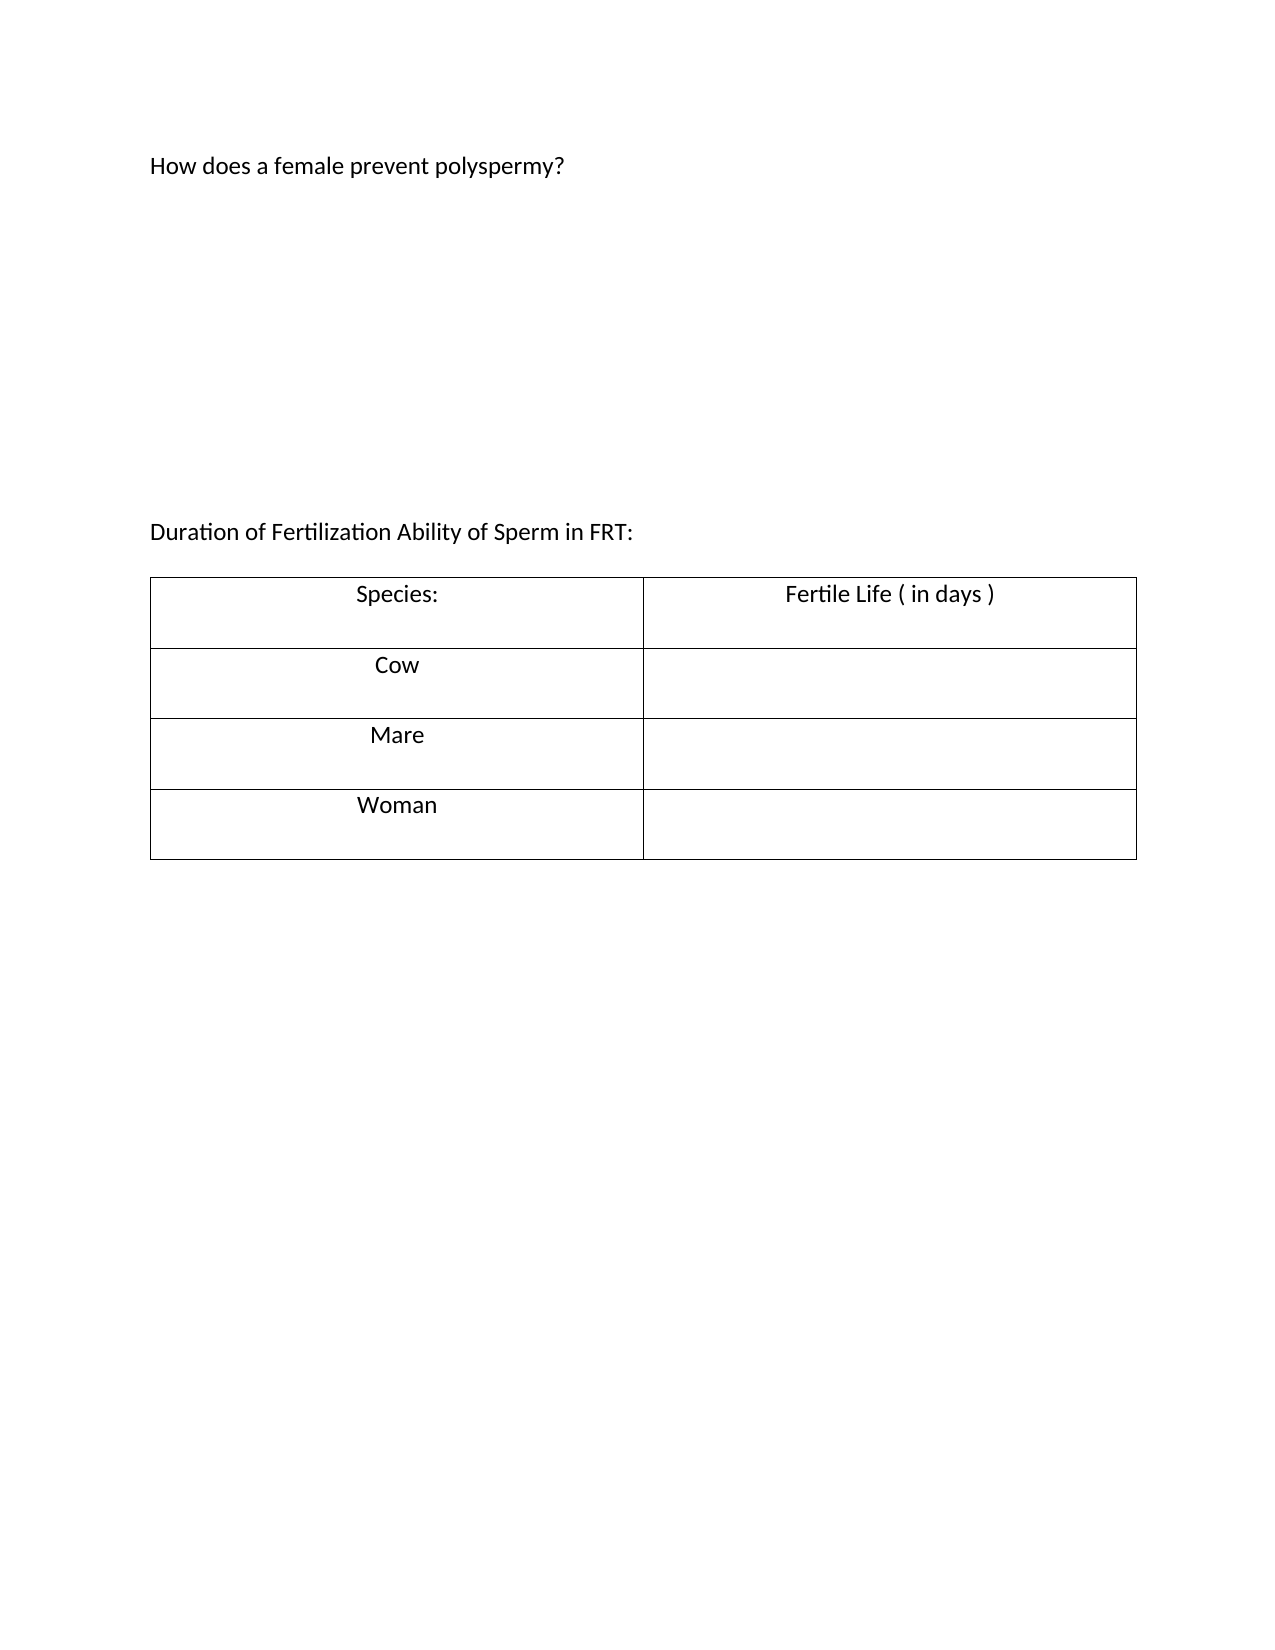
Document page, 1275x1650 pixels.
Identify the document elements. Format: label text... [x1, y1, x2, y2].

table_cell [644, 790, 1136, 859]
table_cell [644, 719, 1136, 788]
table_cell Cow [151, 649, 643, 718]
table_cell Mare [151, 719, 643, 788]
table_cell [644, 649, 1136, 718]
text How does a female prevent polyspermy? [150, 150, 1125, 181]
table_cell Woman [151, 790, 643, 859]
table_header Fertile Life ( in days ) [644, 578, 1136, 648]
table_header Species: [151, 578, 643, 648]
text Duration of Fertilization Ability of Sperm in FRT: [150, 516, 1125, 547]
